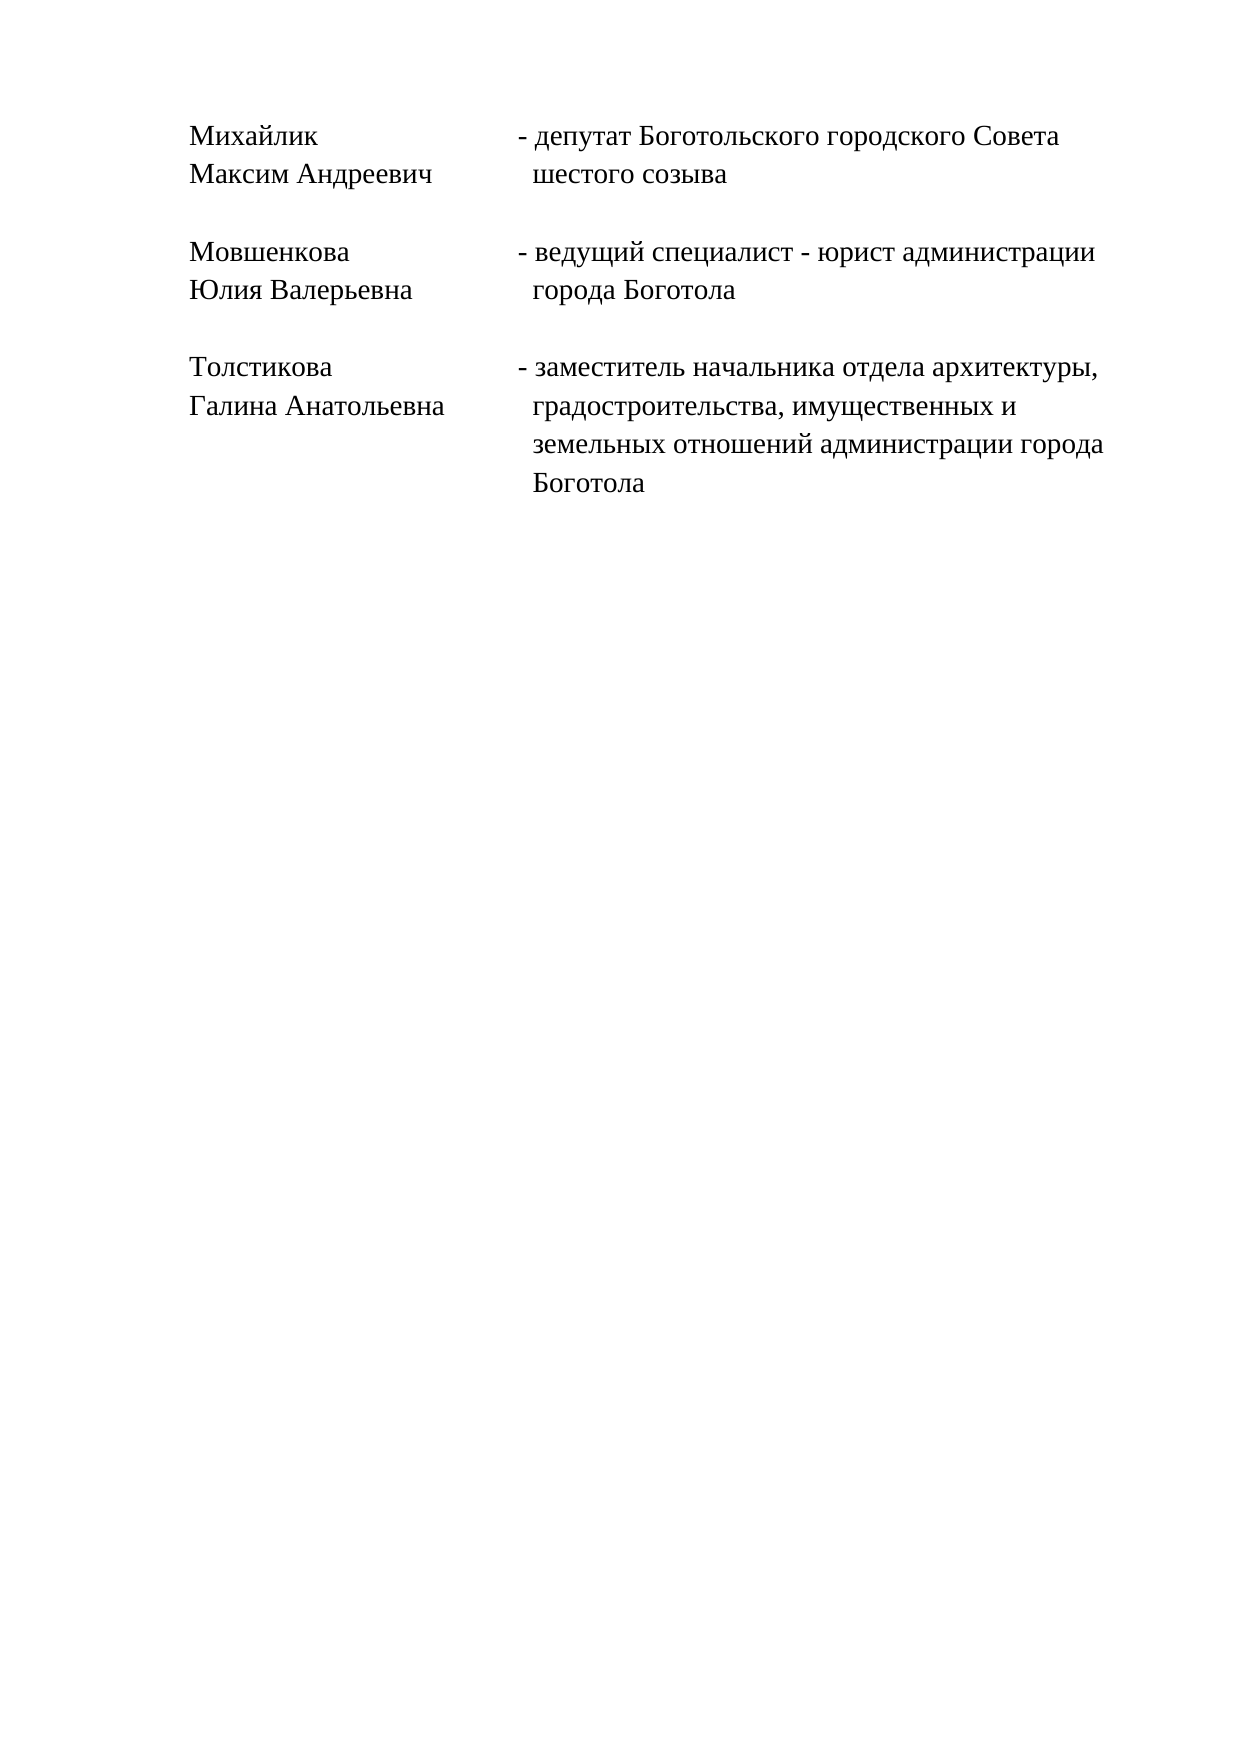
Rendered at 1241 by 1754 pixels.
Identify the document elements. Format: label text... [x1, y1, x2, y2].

table_cell - депутат Боготольского городского Совета шестого созыва [506, 118, 1122, 234]
table_cell - ведущий специалист - юрист администрации города Боготола [506, 234, 1122, 349]
table_cell Толстикова Галина Анатольевна [178, 349, 506, 542]
table_cell - заместитель начальника отдела архитектуры, градостроительства, имущественных и земельных отношений администрации города Боготола [506, 349, 1122, 542]
table_cell Мовшенкова Юлия Валерьевна [178, 234, 506, 349]
table_cell Михайлик Максим Андреевич [178, 118, 506, 234]
